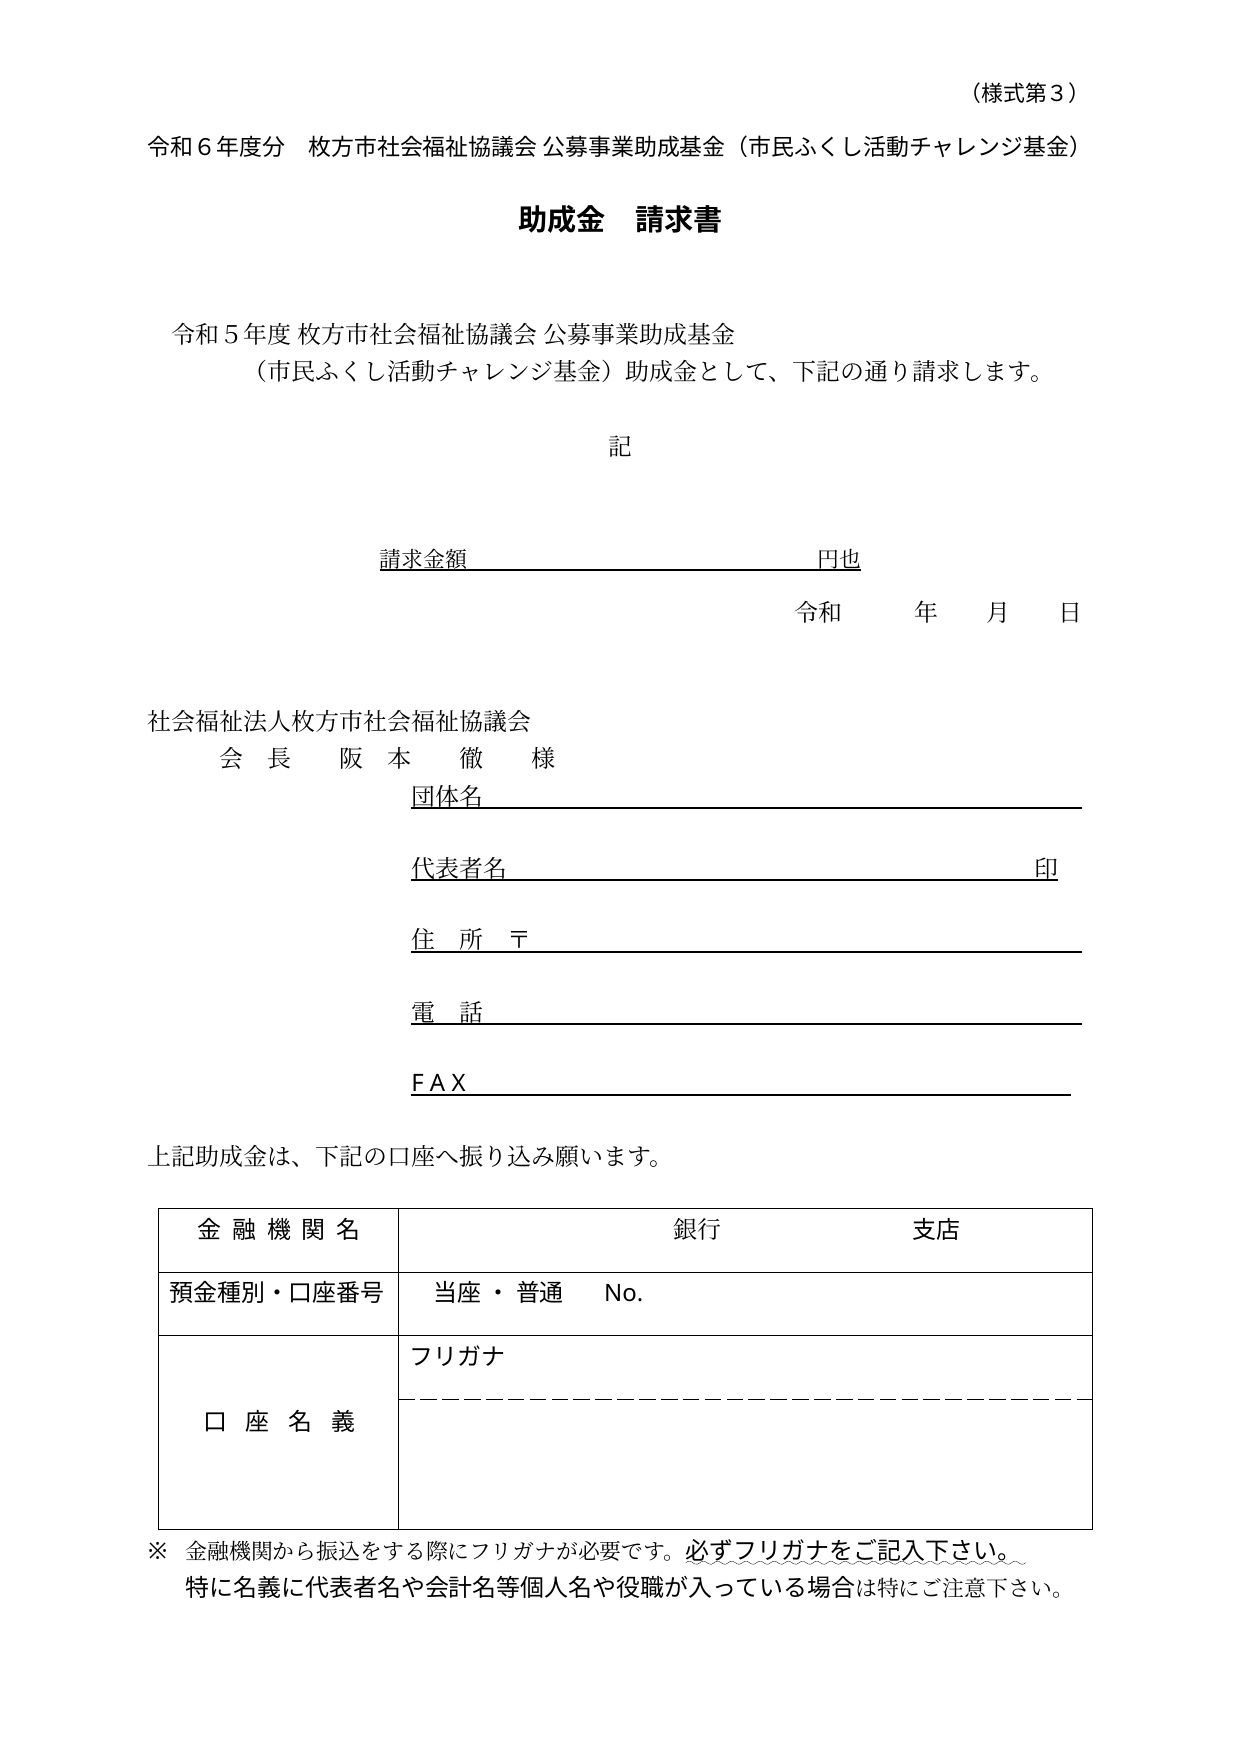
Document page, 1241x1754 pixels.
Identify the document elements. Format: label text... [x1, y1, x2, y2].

table_cell [399, 1399, 1092, 1529]
text 社会福祉法人枚方市社会福祉協議会 [148, 701, 1092, 738]
text 上記助成金は、下記の口座へ振り込み願います。 [148, 1136, 1092, 1173]
table_cell 当座 ・ 普通 No. [399, 1273, 1092, 1335]
table_cell 預金種別・口座番号 [159, 1273, 398, 1335]
text 電 話 [148, 992, 1092, 1029]
text 会 長 阪 本 徹 様 [148, 738, 1092, 776]
table_header 金融機関名 [159, 1209, 398, 1272]
text 住 所 〒 [148, 920, 1092, 957]
text F A X [148, 1064, 1092, 1101]
text 代表者名 印 [148, 848, 1092, 885]
list 金融機関から振込をする際にフリガナが必要です。必ずフリガナをご記入下さい。 [148, 1530, 1092, 1567]
text 令和 年 月 日 [148, 592, 1092, 630]
text 特に名義に代表者名や会計名等個人名や役職が入っている場合は特にご注意下さい。 [185, 1567, 1092, 1605]
text 請求金額 円也 [148, 539, 1092, 577]
text 団体名 [148, 776, 1092, 813]
subtitle 記 [148, 427, 1092, 464]
table_cell 口座名義 [159, 1336, 398, 1529]
text 令和６年度分 枚方市社会福祉協議会 公募事業助成基金（市民ふくし活動チャレンジ基金） [148, 127, 1092, 164]
table_cell フリガナ [399, 1336, 1092, 1399]
text （市民ふくし活動チャレンジ基金）助成金として、下記の通り請求します。 [148, 352, 1092, 389]
text 助成金 請求書 [148, 181, 1092, 256]
table_header 銀行 支店 [399, 1209, 1092, 1272]
text 令和５年度 枚方市社会福祉協議会 公募事業助成基金 [148, 314, 1092, 352]
text （様式第３） [148, 73, 1092, 111]
